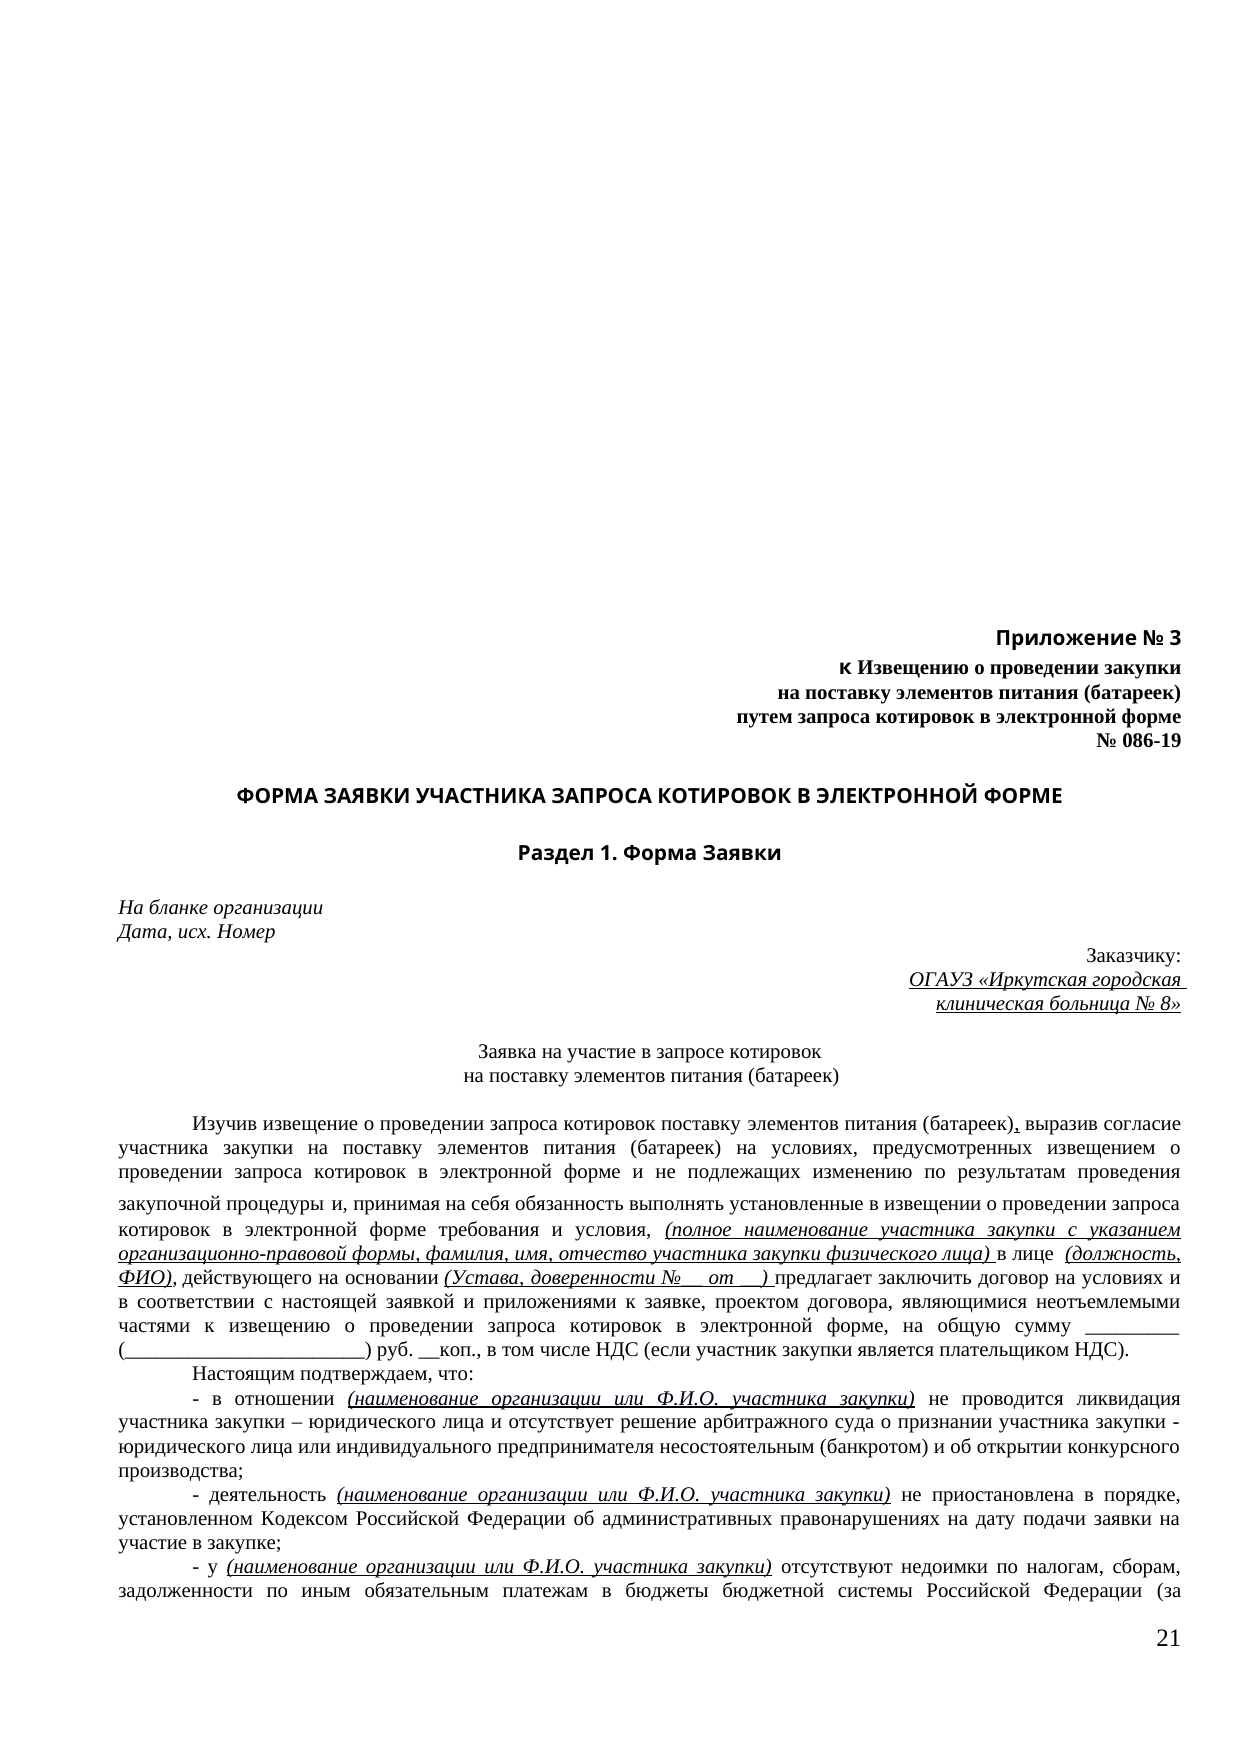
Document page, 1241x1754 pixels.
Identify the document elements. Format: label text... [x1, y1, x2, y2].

text клиническая больница № 8» [118, 991, 1181, 1015]
text - деятельность (наименование организации или Ф.И.О. участника закупки) не приостановлена в порядке, установленном Кодексом Российской Федерации об административных правонарушениях на дату подачи заявки на участие в закупке; [118, 1482, 1181, 1554]
text ОГАУЗ «Иркутская городская [118, 967, 1181, 991]
text - в отношении (наименование организации или Ф.И.О. участника закупки) не проводится ликвидация участника закупки – юридического лица и отсутствует решение арбитражного суда о признании участника закупки - юридического лица или индивидуального предпринимателя несостоятельным (банкротом) и об открытии конкурсного производства; [118, 1385, 1181, 1482]
text ФОРМА ЗАЯВКИ УЧАСТНИКА ЗАПРОСА КОТИРОВОК В ЭЛЕКТРОННОЙ ФОРМЕ [118, 781, 1181, 809]
text № 086-19 [118, 728, 1181, 752]
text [118, 1554, 1181, 1602]
text к Извещению о проведении закупки [118, 652, 1181, 680]
text Заказчику: [118, 943, 1181, 967]
text Настоящим подтверждаем, что: [118, 1361, 1181, 1385]
text путем запроса котировок в электронной форме [118, 704, 1181, 728]
text Раздел 1. Форма Заявки [118, 838, 1181, 866]
text Заявка на участие в запросе котировок [118, 1039, 1181, 1063]
text на поставку элементов питания (батареек) [122, 1063, 1181, 1087]
text Приложение № 3 [118, 623, 1181, 652]
text Дата, исх. Номер [118, 919, 1181, 943]
text На бланке организации [118, 895, 1181, 919]
text Изучив извещение о проведении запроса котировок поставку элементов питания (батареек), выразив согласие участника закупки на поставку элементов питания (батареек) на условиях, предусмотренных извещением о проведении запроса котировок в электронной форме и не подлежащих изменению по результатам проведения закупочной процедуры и, принимая на себя обязанность выполнять установленные в извещении о проведении запроса котировок в электронной форме требования и условия, (полное наименование участника закупки с указанием организационно-правовой формы, фамилия, имя, отчество участника закупки физического лица) в лице (должность, ФИО), действующего на основании (Устава, доверенности №__ от __) предлагает заключить договор на условиях и в соответствии с настоящей заявкой и приложениями к заявке, проектом договора, являющимися неотъемлемыми частями к извещению о проведении запроса котировок в электронной форме, на общую сумму _________ (_______________________) руб. __коп., в том числе НДС (если участник закупки является плательщиком НДС). [118, 1111, 1181, 1361]
text на поставку элементов питания (батареек) [118, 680, 1181, 704]
